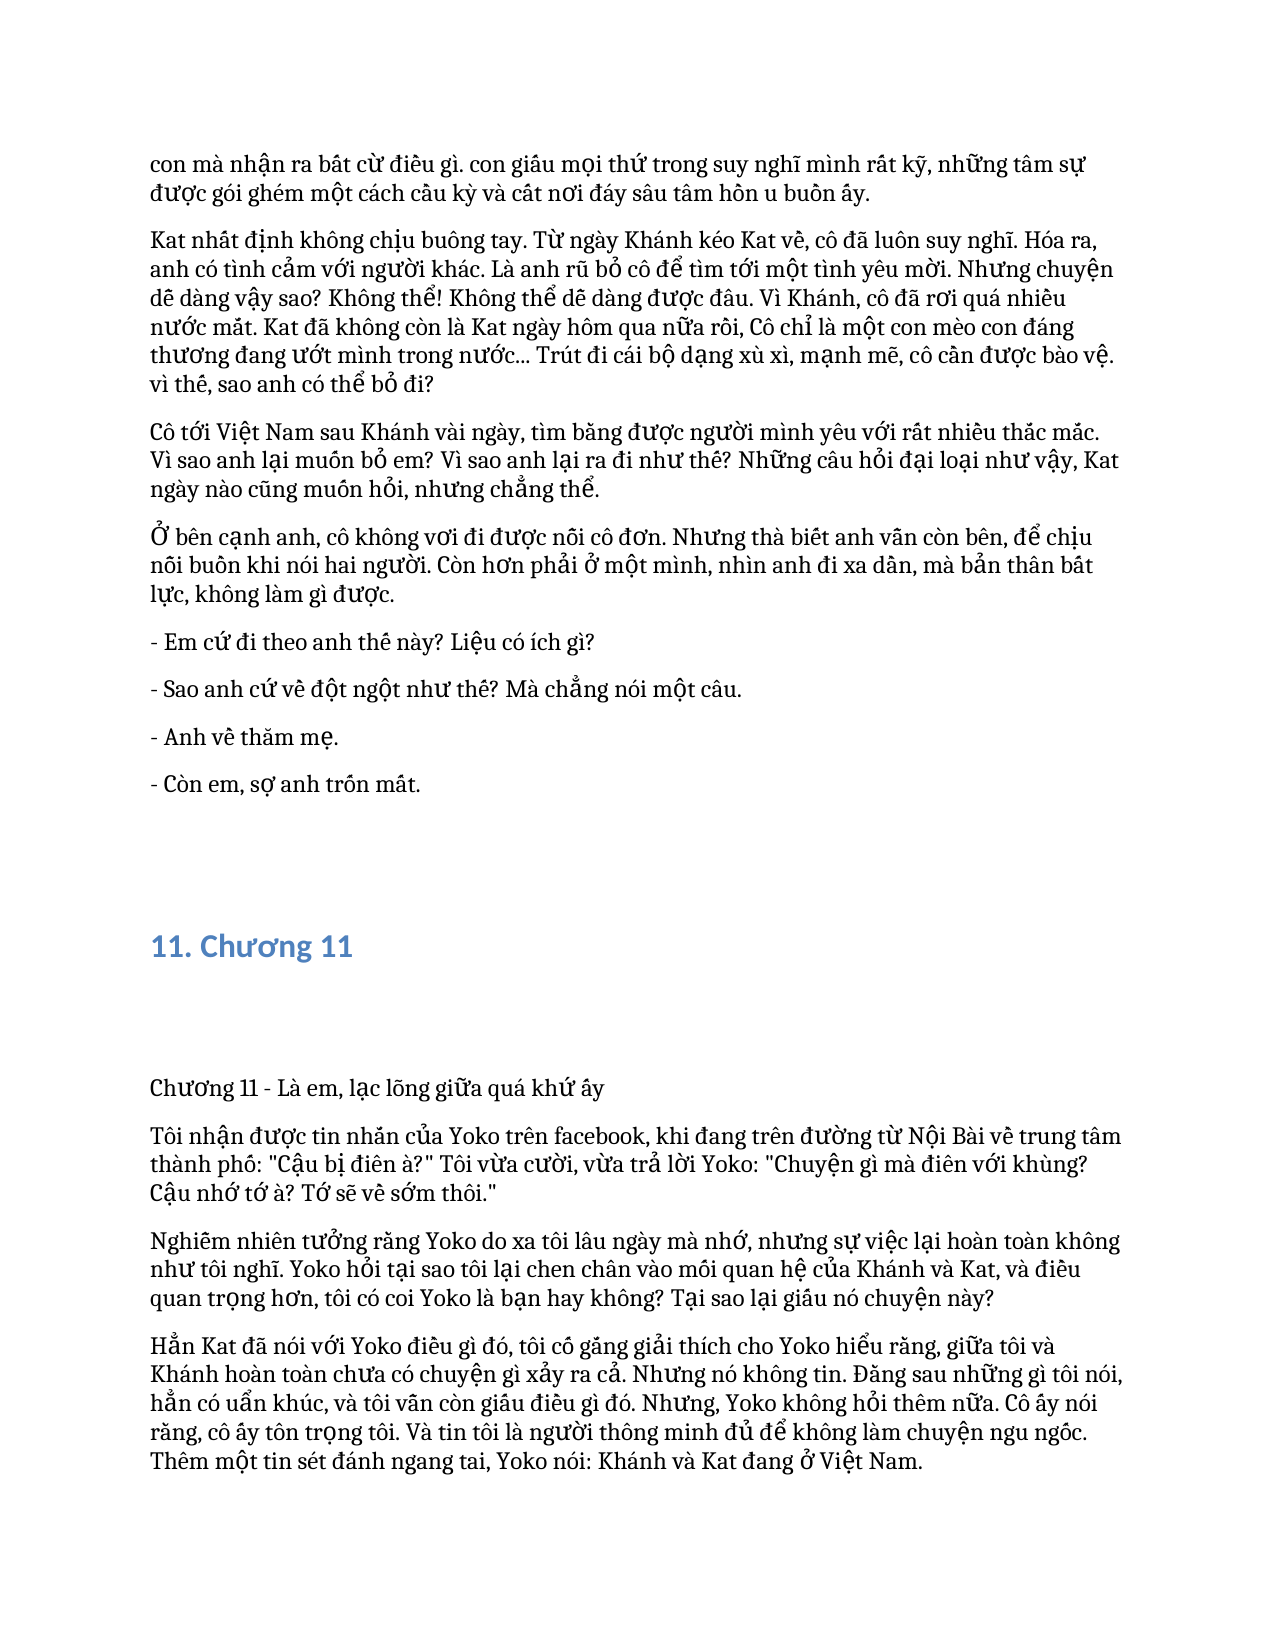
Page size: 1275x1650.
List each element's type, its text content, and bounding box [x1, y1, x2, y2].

text - Em cứ đi theo anh thế này? Liệu có ích gì? [150, 627, 1125, 656]
text Kat nhất định không chịu buông tay. Từ ngày Khánh kéo Kat về, cô đã luôn suy nghĩ. Hóa ra, anh có tình cảm với người khác. Là anh rũ bỏ cô để tìm tới một tình yêu mời. Nhưng chuyện dễ dàng vậy sao? Không thể! Không thể dễ dàng được đâu. Vì Khánh, cô đã rơi quá nhiều nước mắt. Kat đã không còn là Kat ngày hôm qua nữa rồi, Cô chỉ là một con mèo con đáng thương đang ướt mình trong nước... Trút đi cái bộ dạng xù xì, mạnh mẽ, cô cần được bào vệ. vì thế, sao anh có thể bỏ đi? [150, 226, 1125, 399]
text Chương 11 - Là em, lạc lõng giữa quá khứ ấy [150, 1074, 1125, 1103]
text - Sao anh cứ về đột ngột như thế? Mà chẳng nói một câu. [150, 675, 1125, 704]
subtitle 11. Chương 11 [150, 924, 1125, 965]
text Cô tới Việt Nam sau Khánh vài ngày, tìm bằng được người mình yêu với rất nhiều thắc mắc. Vì sao anh lại muốn bỏ em? Vì sao anh lại ra đi như thế? Những câu hỏi đại loại như vậy, Kat ngày nào cũng muốn hỏi, nhưng chẳng thể. [150, 417, 1125, 504]
text Ở bên cạnh anh, cô không vơi đi được nỗi cô đơn. Nhưng thà biết anh vẫn còn bên, để chịu nỗi buồn khi nói hai người. Còn hơn phải ở một mình, nhìn anh đi xa dần, mà bản thân bất lực, không làm gì được. [150, 522, 1125, 609]
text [150, 150, 1125, 207]
text Hẳn Kat đã nói với Yoko điều gì đó, tôi cố gắng giải thích cho Yoko hiểu rằng, giữa tôi và Khánh hoàn toàn chưa có chuyện gì xảy ra cả. Nhưng nó không tin. Đằng sau những gì tôi nói, hẳn có uẩn khúc, và tôi vẫn còn giấu điều gì đó. Nhưng, Yoko không hỏi thêm nữa. Cô ấy nói rằng, cô ấy tôn trọng tôi. Và tin tôi là người thông minh đủ để không làm chuyện ngu ngốc. Thêm một tin sét đánh ngang tai, Yoko nói: Khánh và Kat đang ở Việt Nam. [150, 1332, 1125, 1475]
text Nghiễm nhiên tưởng rằng Yoko do xa tôi lâu ngày mà nhớ, nhưng sự việc lại hoàn toàn không như tôi nghĩ. Yoko hỏi tại sao tôi lại chen chân vào mối quan hệ của Khánh và Kat, và điều quan trọng hơn, tôi có coi Yoko là bạn hay không? Tại sao lại giấu nó chuyện này? [150, 1227, 1125, 1313]
text Tôi nhận được tin nhắn của Yoko trên facebook, khi đang trên đường từ Nội Bài về trung tâm thành phố: "Cậu bị điên à?" Tôi vừa cười, vừa trả lời Yoko: "Chuyện gì mà điên với khùng? Cậu nhớ tớ à? Tớ sẽ về sớm thôi." [150, 1122, 1125, 1208]
text - Còn em, sợ anh trốn mất. [150, 770, 1125, 799]
text - Anh về thăm mẹ. [150, 722, 1125, 751]
